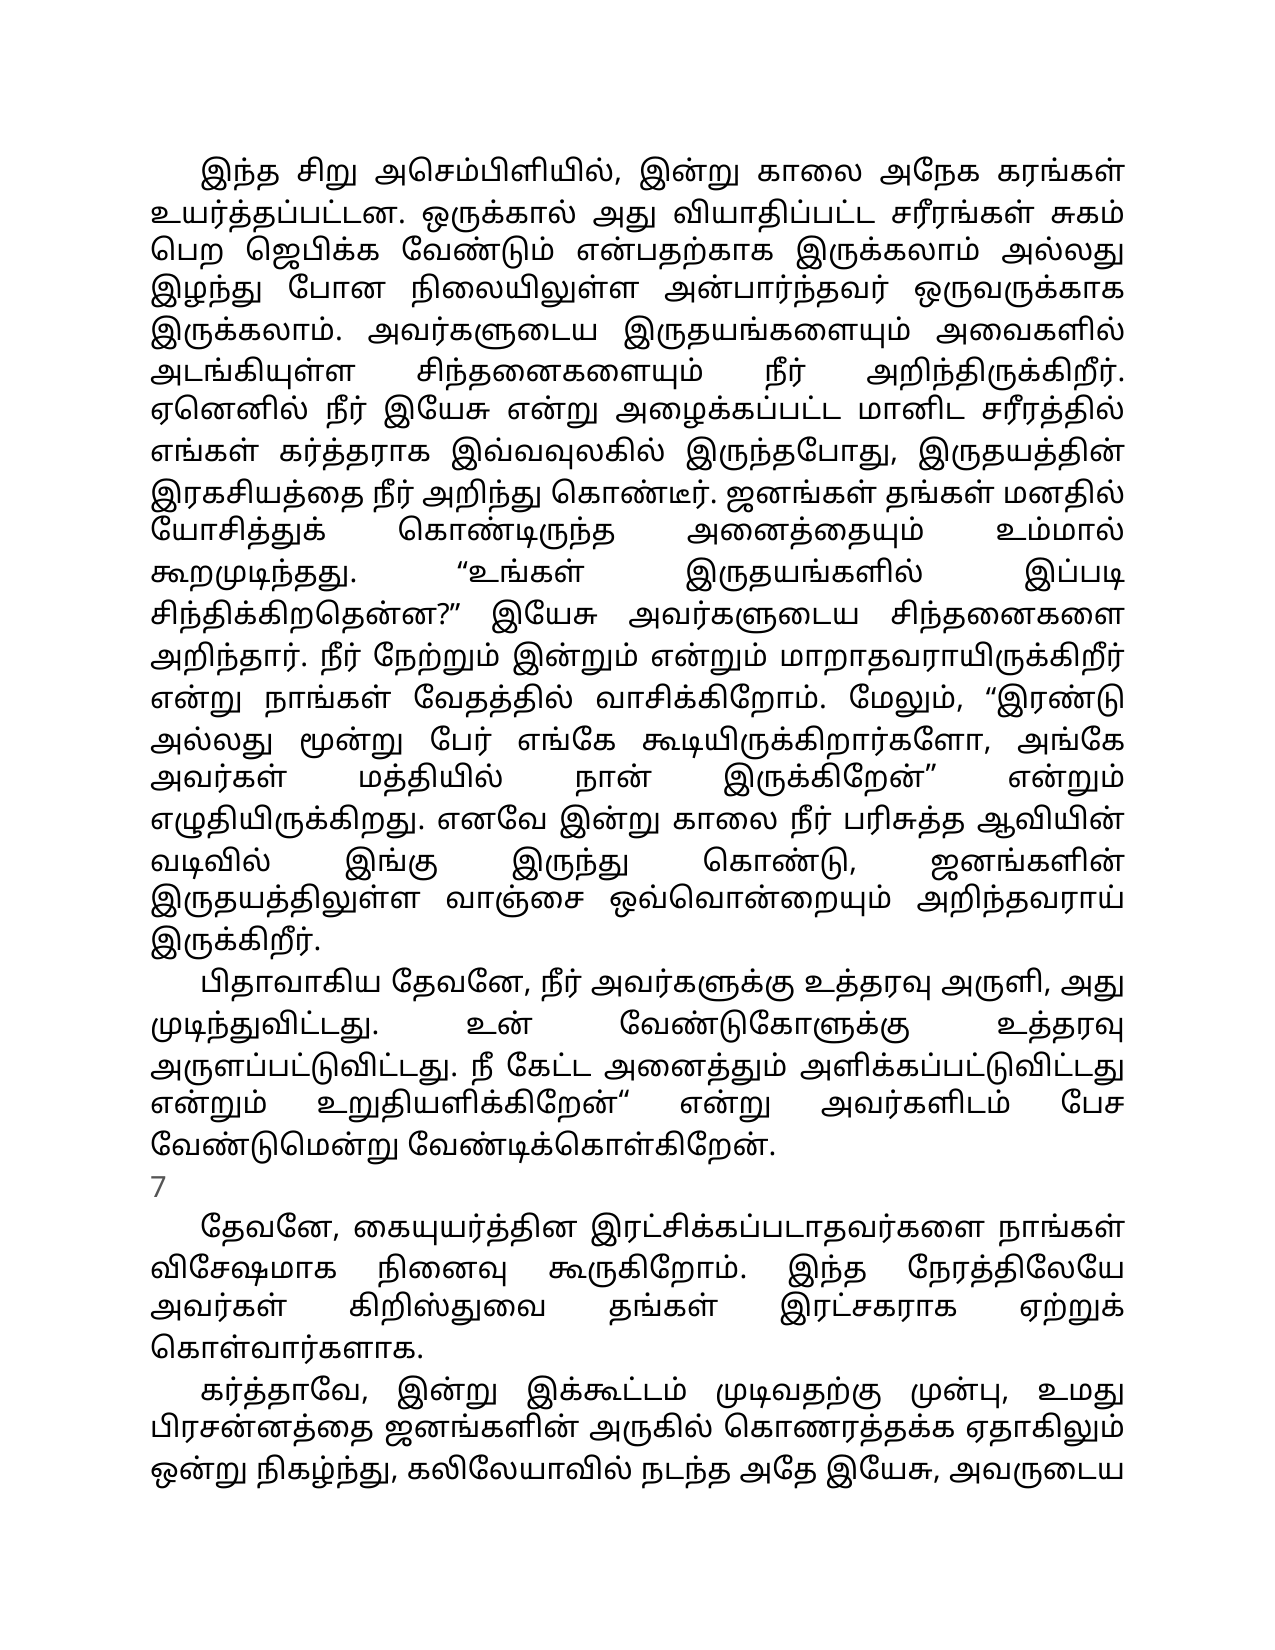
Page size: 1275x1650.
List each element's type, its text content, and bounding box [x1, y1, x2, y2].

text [150, 1369, 1125, 1490]
text தேவனே, கையுயர்த்தின இரட்சிக்கப்படாதவர்களை நாங்கள் விசேஷமாக நினைவு கூருகிறோம். இந்த நேரத்திலேயே அவர்கள் கிறிஸ்துவை தங்கள் இரட்சகராக ஏற்றுக் கொள்வார்களாக. [150, 1206, 1125, 1369]
text 7 [150, 1166, 1125, 1206]
text பிதாவாகிய தேவனே, நீர் அவர்களுக்கு உத்தரவு அருளி, அது முடிந்துவிட்டது. உன் வேண்டுகோளுக்கு உத்தரவு அருளப்பட்டுவிட்டது. நீ கேட்ட அனைத்தும் அளிக்கப்பட்டுவிட்டது என்றும் உறுதியளிக்கிறேன்“ என்று அவர்களிடம் பேச வேண்டுமென்று வேண்டிக்கொள்கிறேன். [150, 961, 1125, 1166]
text இந்த சிறு அசெம்பிளியில், இன்று காலை அநேக கரங்கள் உயர்த்தப்பட்டன. ஒருக்கால் அது வியாதிப்பட்ட சரீரங்கள் சுகம் பெற ஜெபிக்க வேண்டும் என்பதற்காக இருக்கலாம் அல்லது இழந்து போன நிலையிலுள்ள அன்பார்ந்தவர் ஒருவருக்காக இருக்கலாம். அவர்களுடைய இருதயங்களையும் அவைகளில் அடங்கியுள்ள சிந்தனைகளையும் நீர் அறிந்திருக்கிறீர். ஏனெனில் நீர் இயேசு என்று அழைக்கப்பட்ட மானிட சரீரத்தில் எங்கள் கர்த்தராக இவ்வவுலகில் இருந்தபோது, இருதயத்தின் இரகசியத்தை நீர் அறிந்து கொண்டீர். ஜனங்கள் தங்கள் மனதில் யோசித்துக் கொண்டிருந்த அனைத்தையும் உம்மால் கூறமுடிந்தது. “உங்கள் இருதயங்களில் இப்படி சிந்திக்கிறதென்ன?” இயேசு அவர்களுடைய சிந்தனைகளை அறிந்தார். நீர் நேற்றும் இன்றும் என்றும் மாறாதவராயிருக்கிறீர் என்று நாங்கள் வேதத்தில் வாசிக்கிறோம். மேலும், “இரண்டு அல்லது மூன்று பேர் எங்கே கூடியிருக்கிறார்களோ, அங்கே அவர்கள் மத்தியில் நான் இருக்கிறேன்” என்றும் எழுதியிருக்கிறது. எனவே இன்று காலை நீர் பரிசுத்த ஆவியின் வடிவில் இங்கு இருந்து கொண்டு, ஜனங்களின் இருதயத்திலுள்ள வாஞ்சை ஒவ்வொன்றையும் அறிந்தவராய் இருக்கிறீர். [150, 150, 1125, 961]
